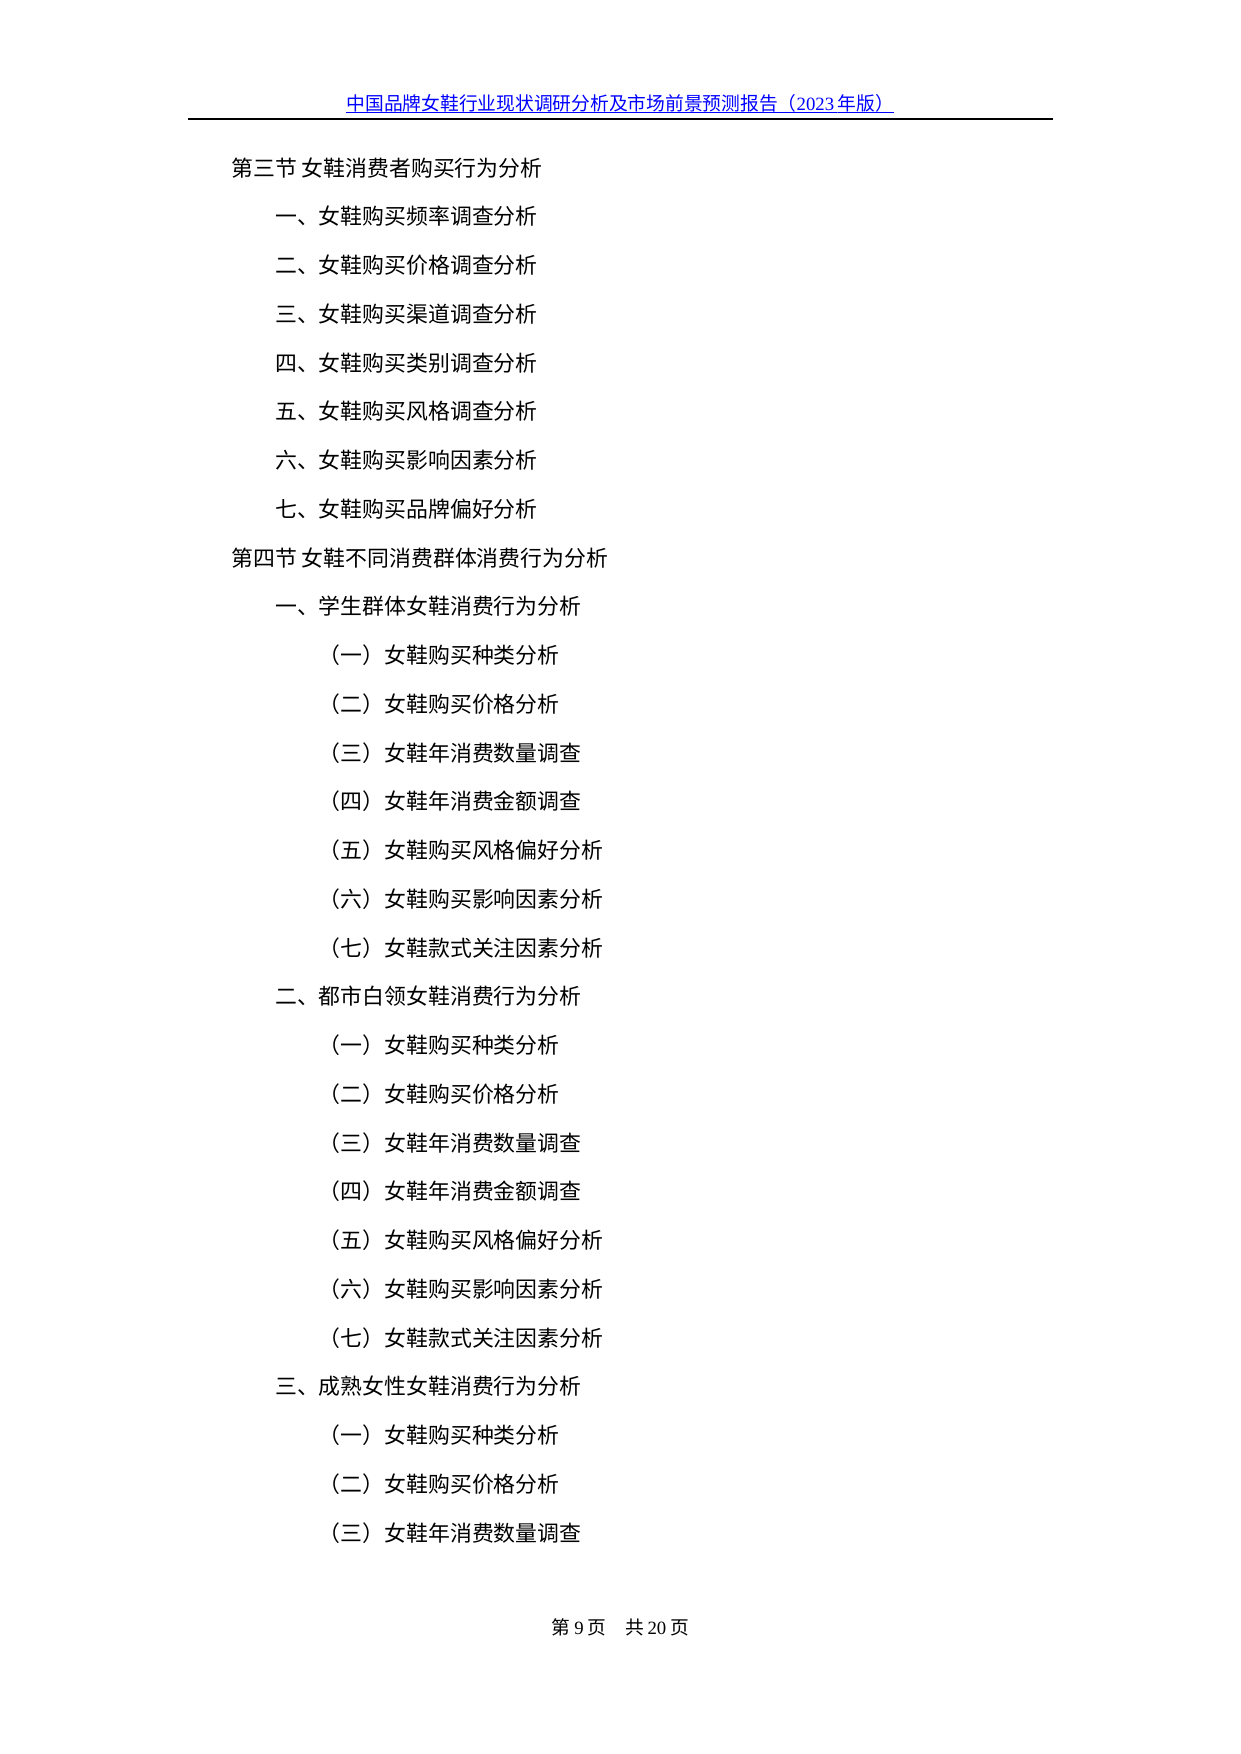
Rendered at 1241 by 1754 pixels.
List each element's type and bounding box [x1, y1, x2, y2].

text [187, 150, 1053, 1548]
